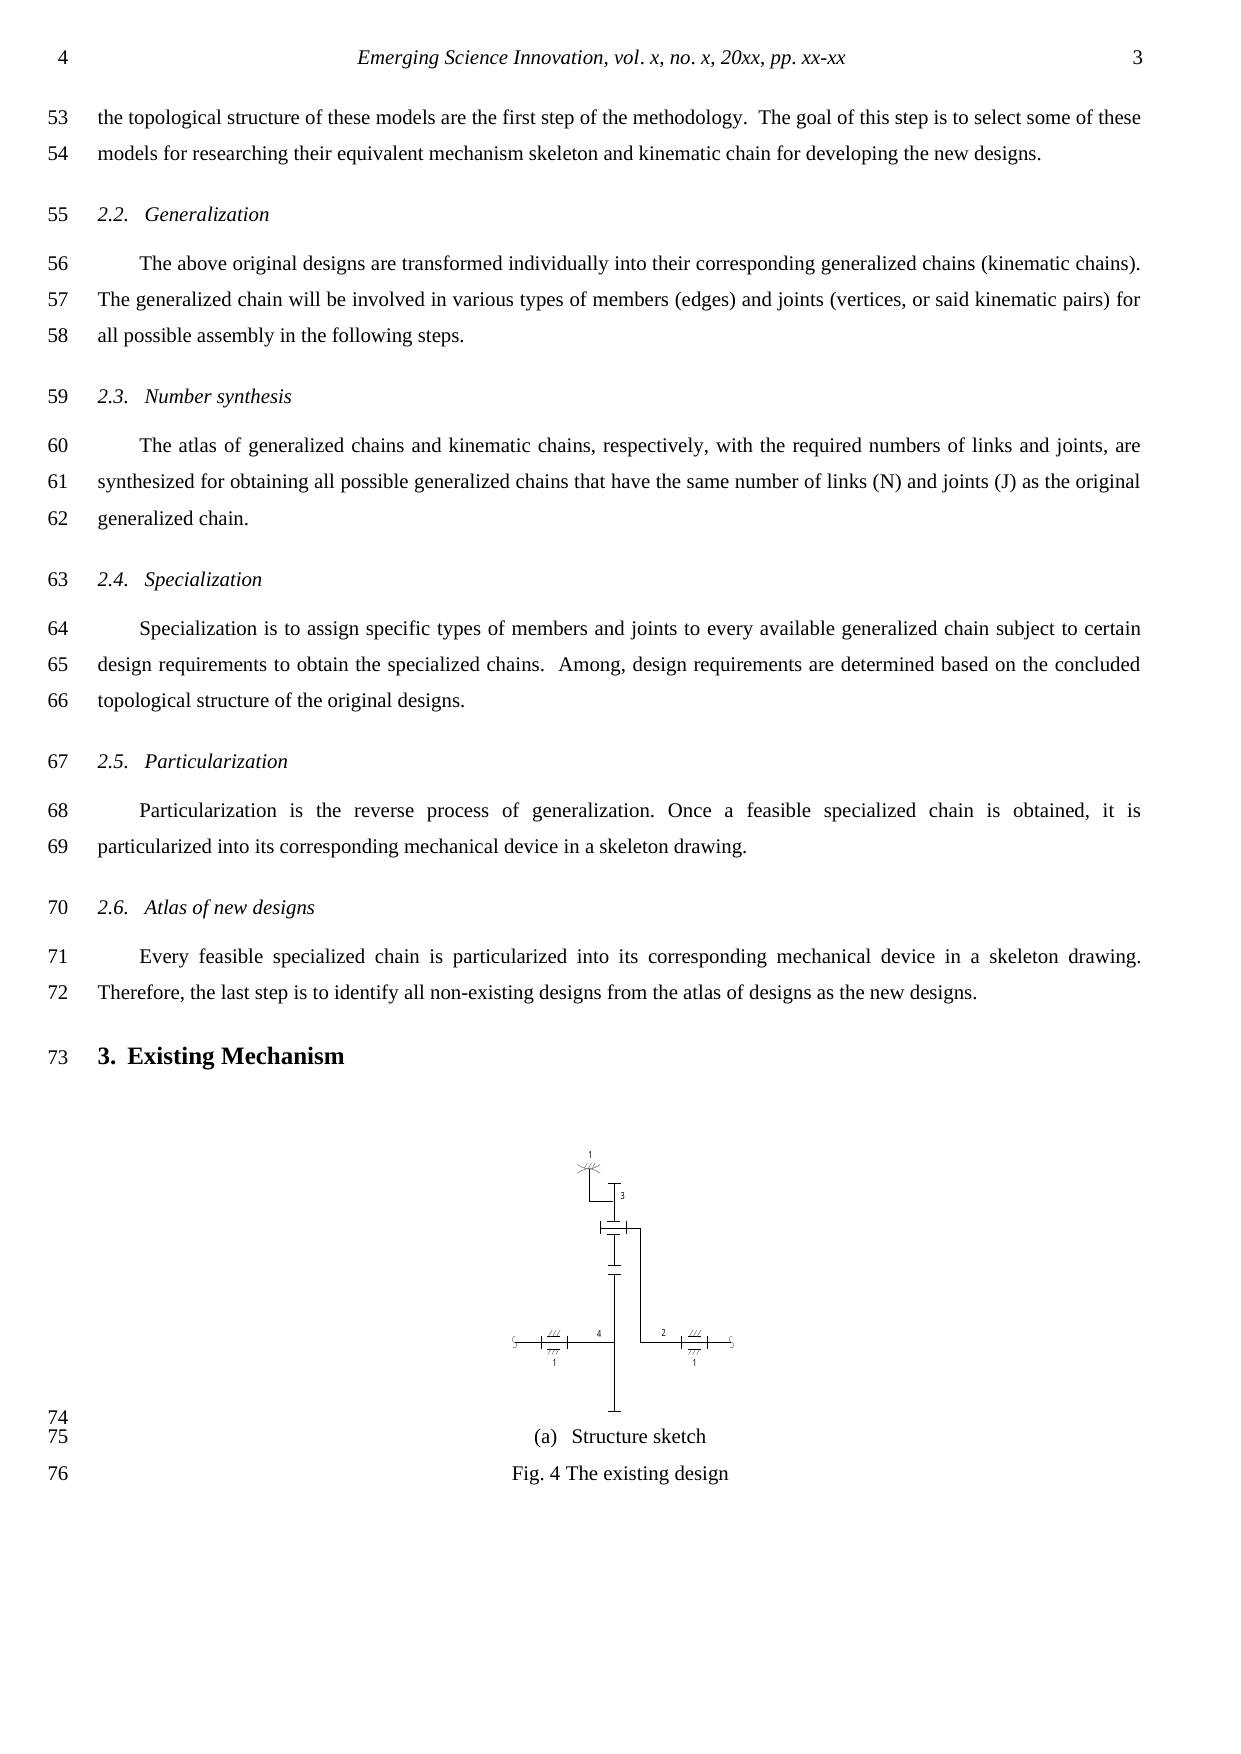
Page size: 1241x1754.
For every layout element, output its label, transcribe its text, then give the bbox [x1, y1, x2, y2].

text Fig. 4 The existing design [97, 1461, 1143, 1485]
text Particularization is the reverse process of generalization. Once a feasible specialized chain is obtained, it is particularized into its corresponding mechanical device in a skeleton drawing. [97, 798, 1143, 858]
title 2.5. Particularization [97, 749, 1143, 773]
text The atlas of generalized chains and kinematic chains, respectively, with the required numbers of links and joints, are synthesized for obtaining all possible generalized chains that have the same number of links (N) and joints (J) as the original generalized chain. [97, 433, 1143, 529]
title 2.4. Specialization [97, 567, 1143, 591]
text Specialization is to assign specific types of members and joints to every available generalized chain subject to certain design requirements to obtain the specialized chains. Among, design requirements are determined based on the concluded topological structure of the original designs. [97, 616, 1143, 712]
title 2.6. Atlas of new designs [97, 895, 1143, 919]
text The above original designs are transformed individually into their corresponding generalized chains (kinematic chains). The generalized chain will be involved in various types of members (edges) and joints (vertices, or said kinematic pairs) for all possible assembly in the following steps. [97, 251, 1143, 347]
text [97, 105, 1143, 165]
title 2.3. Number synthesis [97, 384, 1143, 408]
title 2.2. Generalization [97, 202, 1143, 226]
title Existing Mechanism [97, 1041, 1143, 1070]
text Every feasible specialized chain is particularized into its corresponding mechanical device in a skeleton drawing. Therefore, the last step is to identify all non-existing designs from the atlas of designs as the new designs. [97, 944, 1143, 1004]
list Structure sketch [97, 1424, 1143, 1448]
